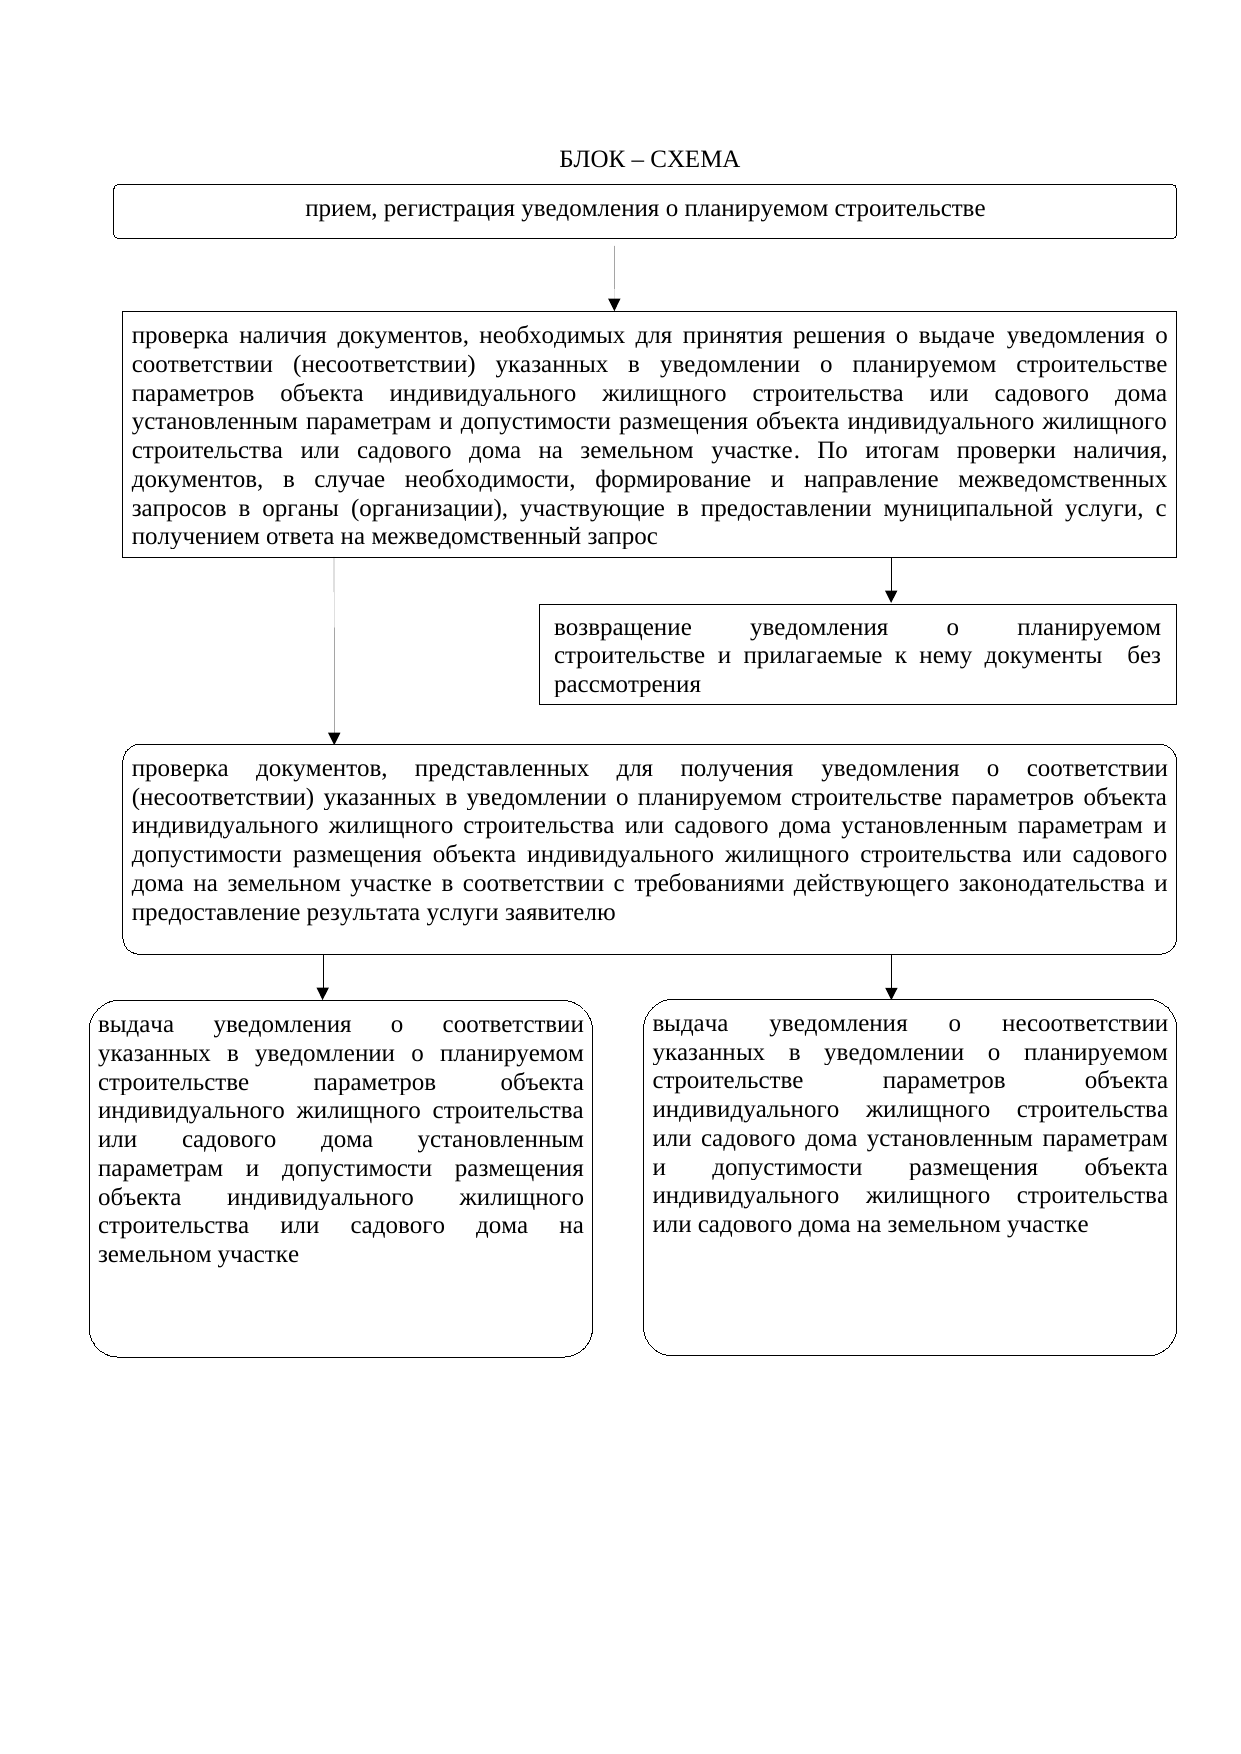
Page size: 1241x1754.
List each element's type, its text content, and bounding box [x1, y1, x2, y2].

text БЛОК – СХЕМА [118, 144, 1181, 173]
